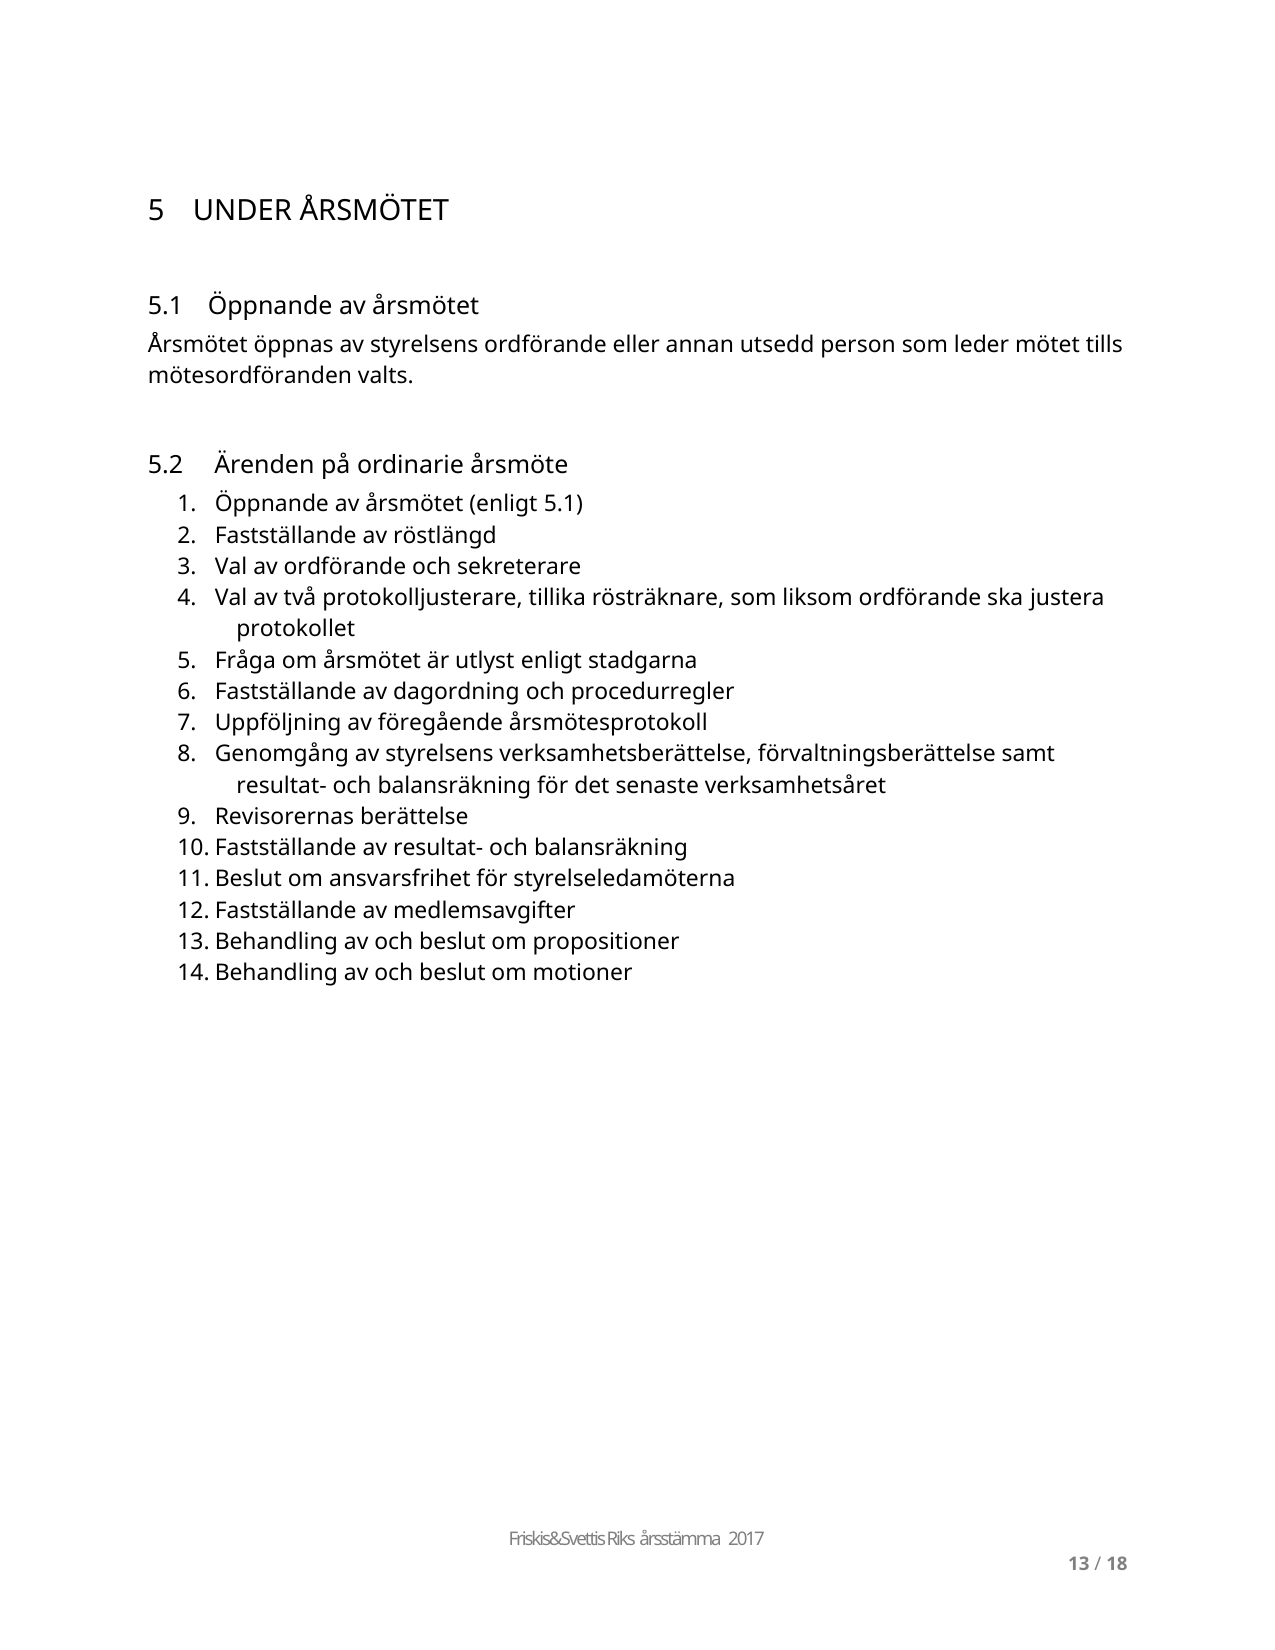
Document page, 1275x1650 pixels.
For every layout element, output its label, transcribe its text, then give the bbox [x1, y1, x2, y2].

list Val av ordförande och sekreterare [177, 550, 1127, 581]
list Uppföljning av föregående årsmötesprotokoll [177, 706, 1127, 737]
list Behandling av och beslut om motioner [177, 956, 1127, 987]
list Behandling av och beslut om propositioner [177, 925, 1127, 956]
subtitle Ärenden på ordinarie årsmöte [148, 447, 1127, 481]
subtitle Öppnande av årsmötet [148, 288, 1127, 322]
list Val av två protokolljusterare, tillika rösträknare, som liksom ordförande ska justera protokollet [177, 581, 1127, 643]
list Fastställande av resultat- och balansräkning [177, 831, 1127, 862]
list Fastställande av dagordning och procedurregler [177, 675, 1127, 706]
list Fastställande av röstlängd [177, 518, 1127, 550]
list Beslut om ansvarsfrihet för styrelseledamöterna [177, 862, 1127, 893]
list Fastställande av medlemsavgifter [177, 893, 1127, 925]
list Öppnande av årsmötet (enligt 5.1) [177, 487, 1127, 518]
subtitle UNDER ÅRSMÖTET [148, 189, 1127, 229]
list Fråga om årsmötet är utlyst enligt stadgarna [177, 643, 1127, 675]
text Årsmötet öppnas av styrelsens ordförande eller annan utsedd person som leder mötet tills mötesordföranden valts. [148, 328, 1127, 391]
list Genomgång av styrelsens verksamhetsberättelse, förvaltningsberättelse samt resultat- och balansräkning för det senaste verksamhetsåret [177, 737, 1127, 800]
list Revisorernas berättelse [177, 800, 1127, 831]
